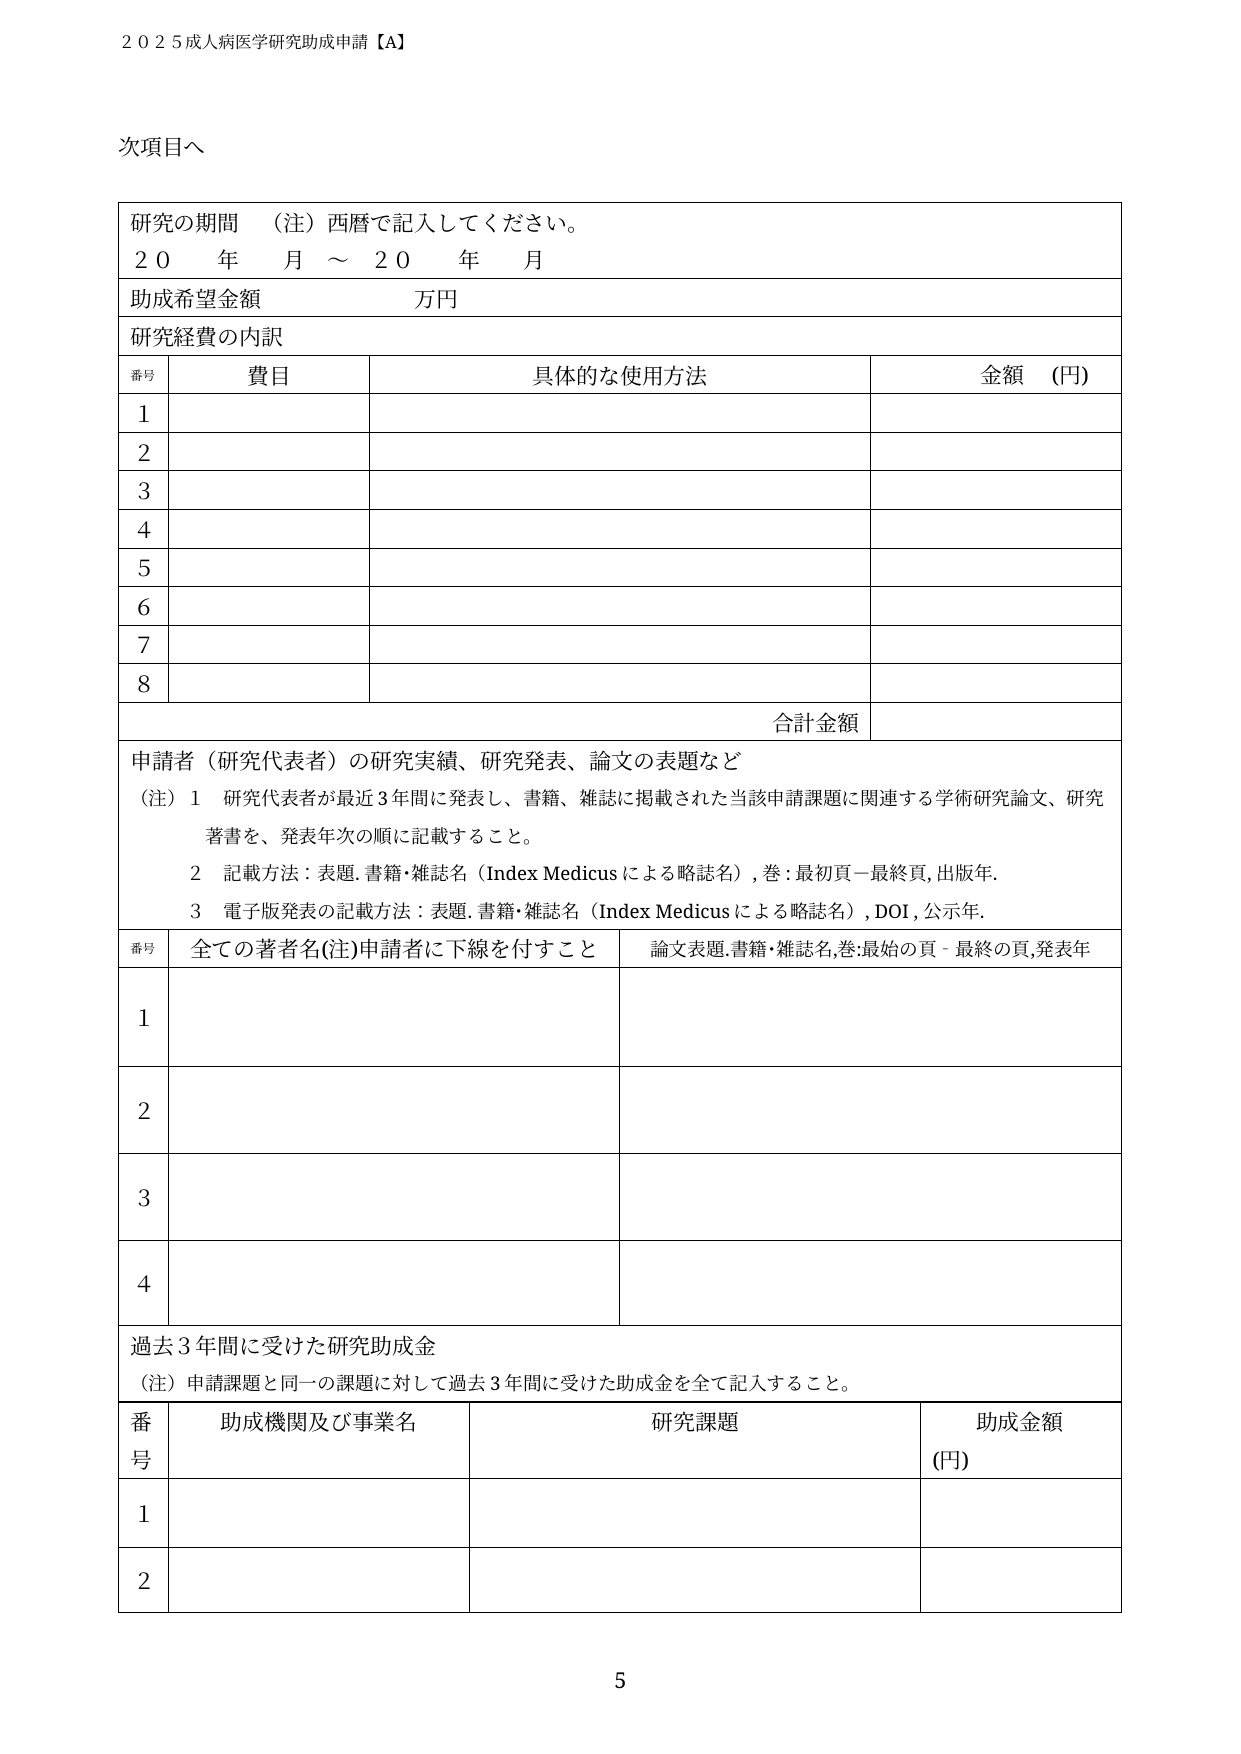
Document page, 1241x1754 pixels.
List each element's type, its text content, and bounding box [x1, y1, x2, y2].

table_cell 研究経費の内訳 [119, 317, 1121, 355]
table_cell [470, 1479, 920, 1547]
table_cell ３ [119, 1154, 168, 1240]
table_cell ５ [119, 549, 168, 586]
table_cell [370, 394, 870, 432]
table_cell 費目 [169, 356, 369, 393]
table_cell [169, 1241, 619, 1325]
table_cell 番号 [119, 356, 168, 393]
text 次項目へ [118, 127, 1122, 164]
table_cell [370, 471, 870, 509]
table_cell [169, 1479, 469, 1547]
table_cell 番号 [119, 930, 168, 967]
table_cell [871, 394, 1121, 432]
table_cell ２ [119, 433, 168, 470]
table_cell [169, 626, 369, 663]
table_cell [871, 471, 1121, 509]
table_cell １ [119, 1479, 168, 1547]
table_cell 助成機関及び事業名 [169, 1403, 469, 1477]
table_cell [370, 664, 870, 702]
table_cell 過去３年間に受けた研究助成金 （注）申請課題と同一の課題に対して過去3年間に受けた助成金を全て記入すること。 [119, 1326, 1121, 1401]
table_cell 金額 (円) [871, 356, 1121, 393]
table_cell [620, 1067, 1121, 1153]
table_cell [169, 471, 369, 509]
table_cell 研究課題 [470, 1403, 920, 1477]
table_cell [370, 626, 870, 663]
table_cell [470, 1548, 920, 1612]
table_cell [871, 587, 1121, 624]
table_cell [921, 1548, 1121, 1612]
table_cell [169, 549, 369, 586]
table_cell ４ [119, 1241, 168, 1325]
table_cell ３ [119, 471, 168, 509]
table_cell [169, 433, 369, 470]
table_cell ７ [119, 626, 168, 663]
table_cell [169, 587, 369, 624]
table_cell [370, 549, 870, 586]
table_cell [169, 510, 369, 547]
table_cell 助成希望金額 万円 [119, 279, 1121, 316]
table_cell ６ [119, 587, 168, 624]
table_cell [370, 510, 870, 547]
table_cell [620, 1154, 1121, 1240]
table_cell 合計金額 [119, 703, 870, 740]
table_cell [169, 968, 619, 1066]
table_cell 助成金額 (円) [921, 1403, 1121, 1477]
table_cell [370, 433, 870, 470]
table_cell ８ [119, 664, 168, 702]
table_cell [871, 433, 1121, 470]
table_cell [169, 664, 369, 702]
table_cell [620, 1241, 1121, 1325]
table_cell ２ [119, 1548, 168, 1612]
table_header 研究の期間 （注）西暦で記入してください。 ２０ 年 月 ～ ２０ 年 月 [119, 203, 1121, 278]
table_cell [871, 664, 1121, 702]
table_cell [921, 1479, 1121, 1547]
table_cell [169, 1067, 619, 1153]
table_cell [370, 587, 870, 624]
table_cell ４ [119, 510, 168, 547]
table_cell [871, 703, 1121, 740]
table_cell [871, 549, 1121, 586]
table_cell ２ [119, 1067, 168, 1153]
table_cell １ [119, 394, 168, 432]
table_cell [871, 510, 1121, 547]
table_cell [169, 1548, 469, 1612]
table_cell 番号 [119, 1403, 168, 1477]
table_cell 全ての著者名(注)申請者に下線を付すこと [169, 930, 619, 967]
table_cell 論文表題.書籍･雑誌名,巻:最始の頁‐最終の頁,発表年 [620, 930, 1121, 967]
table_cell １ [119, 968, 168, 1066]
table_cell [169, 394, 369, 432]
table_cell [169, 1154, 619, 1240]
table_cell [620, 968, 1121, 1066]
table_cell [871, 626, 1121, 663]
table_cell 具体的な使用方法 [370, 356, 870, 393]
table_cell 申請者（研究代表者）の研究実績、研究発表、論文の表題など （注）１ 研究代表者が最近3年間に発表し、書籍、雑誌に掲載された当該申請課題に関連する学術研究論文、研究著書を、発表年次の順に記載すること。 ２ 記載方法：表題. 書籍･雑誌名（Index Medicusによる略誌名）, 巻 : 最初頁－最終頁, 出版年. ３ 電子版発表の記載方法：表題. 書籍･雑誌名（Index Medicusによる略誌名）, DOI , 公示年. [119, 741, 1121, 929]
